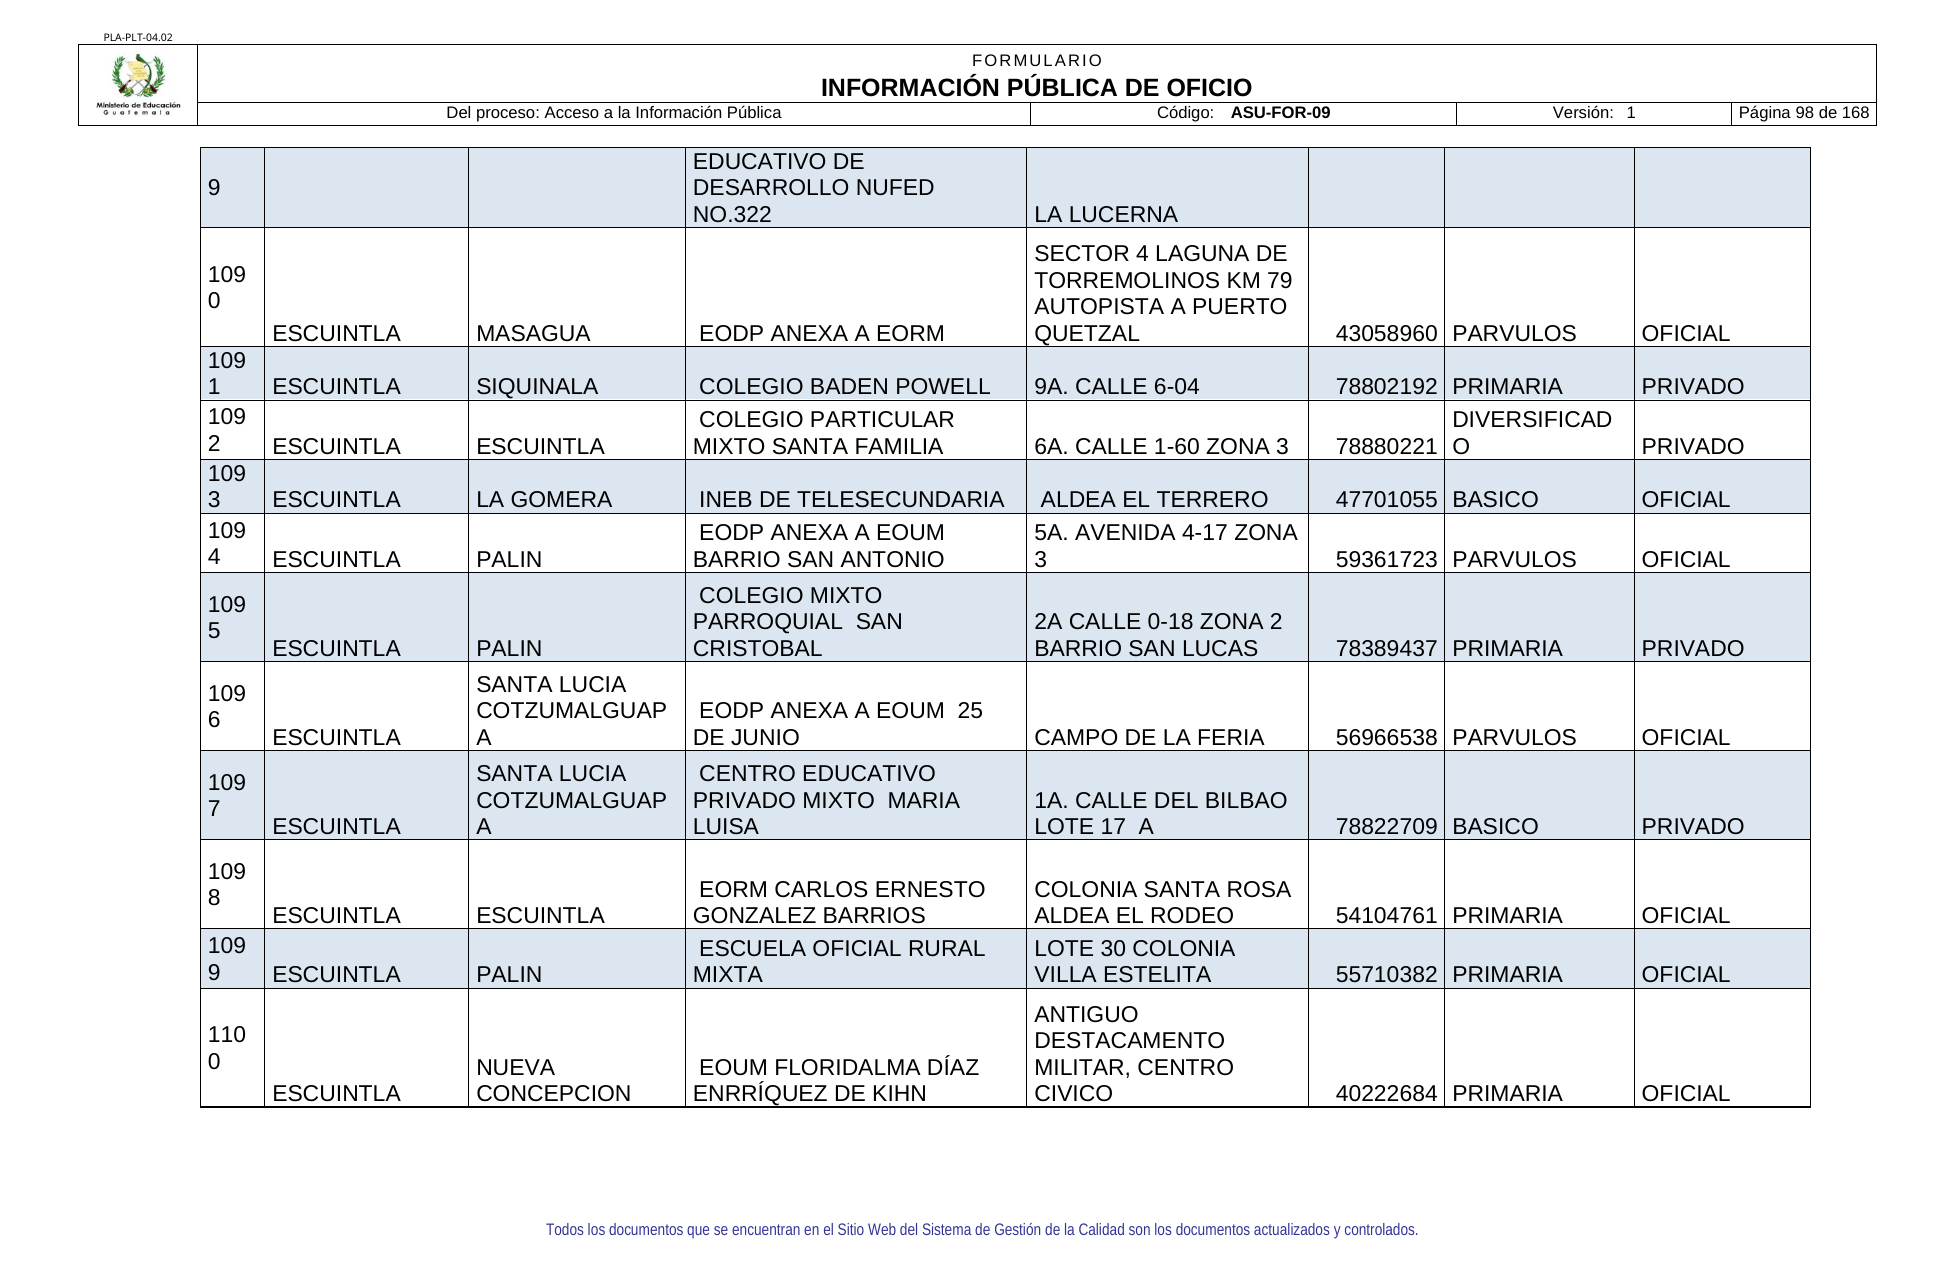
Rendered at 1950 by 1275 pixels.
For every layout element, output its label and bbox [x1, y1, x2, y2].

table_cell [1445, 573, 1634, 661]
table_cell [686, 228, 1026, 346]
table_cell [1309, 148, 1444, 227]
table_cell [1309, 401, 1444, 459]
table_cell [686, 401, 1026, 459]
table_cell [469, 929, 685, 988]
picture [95, 51, 181, 117]
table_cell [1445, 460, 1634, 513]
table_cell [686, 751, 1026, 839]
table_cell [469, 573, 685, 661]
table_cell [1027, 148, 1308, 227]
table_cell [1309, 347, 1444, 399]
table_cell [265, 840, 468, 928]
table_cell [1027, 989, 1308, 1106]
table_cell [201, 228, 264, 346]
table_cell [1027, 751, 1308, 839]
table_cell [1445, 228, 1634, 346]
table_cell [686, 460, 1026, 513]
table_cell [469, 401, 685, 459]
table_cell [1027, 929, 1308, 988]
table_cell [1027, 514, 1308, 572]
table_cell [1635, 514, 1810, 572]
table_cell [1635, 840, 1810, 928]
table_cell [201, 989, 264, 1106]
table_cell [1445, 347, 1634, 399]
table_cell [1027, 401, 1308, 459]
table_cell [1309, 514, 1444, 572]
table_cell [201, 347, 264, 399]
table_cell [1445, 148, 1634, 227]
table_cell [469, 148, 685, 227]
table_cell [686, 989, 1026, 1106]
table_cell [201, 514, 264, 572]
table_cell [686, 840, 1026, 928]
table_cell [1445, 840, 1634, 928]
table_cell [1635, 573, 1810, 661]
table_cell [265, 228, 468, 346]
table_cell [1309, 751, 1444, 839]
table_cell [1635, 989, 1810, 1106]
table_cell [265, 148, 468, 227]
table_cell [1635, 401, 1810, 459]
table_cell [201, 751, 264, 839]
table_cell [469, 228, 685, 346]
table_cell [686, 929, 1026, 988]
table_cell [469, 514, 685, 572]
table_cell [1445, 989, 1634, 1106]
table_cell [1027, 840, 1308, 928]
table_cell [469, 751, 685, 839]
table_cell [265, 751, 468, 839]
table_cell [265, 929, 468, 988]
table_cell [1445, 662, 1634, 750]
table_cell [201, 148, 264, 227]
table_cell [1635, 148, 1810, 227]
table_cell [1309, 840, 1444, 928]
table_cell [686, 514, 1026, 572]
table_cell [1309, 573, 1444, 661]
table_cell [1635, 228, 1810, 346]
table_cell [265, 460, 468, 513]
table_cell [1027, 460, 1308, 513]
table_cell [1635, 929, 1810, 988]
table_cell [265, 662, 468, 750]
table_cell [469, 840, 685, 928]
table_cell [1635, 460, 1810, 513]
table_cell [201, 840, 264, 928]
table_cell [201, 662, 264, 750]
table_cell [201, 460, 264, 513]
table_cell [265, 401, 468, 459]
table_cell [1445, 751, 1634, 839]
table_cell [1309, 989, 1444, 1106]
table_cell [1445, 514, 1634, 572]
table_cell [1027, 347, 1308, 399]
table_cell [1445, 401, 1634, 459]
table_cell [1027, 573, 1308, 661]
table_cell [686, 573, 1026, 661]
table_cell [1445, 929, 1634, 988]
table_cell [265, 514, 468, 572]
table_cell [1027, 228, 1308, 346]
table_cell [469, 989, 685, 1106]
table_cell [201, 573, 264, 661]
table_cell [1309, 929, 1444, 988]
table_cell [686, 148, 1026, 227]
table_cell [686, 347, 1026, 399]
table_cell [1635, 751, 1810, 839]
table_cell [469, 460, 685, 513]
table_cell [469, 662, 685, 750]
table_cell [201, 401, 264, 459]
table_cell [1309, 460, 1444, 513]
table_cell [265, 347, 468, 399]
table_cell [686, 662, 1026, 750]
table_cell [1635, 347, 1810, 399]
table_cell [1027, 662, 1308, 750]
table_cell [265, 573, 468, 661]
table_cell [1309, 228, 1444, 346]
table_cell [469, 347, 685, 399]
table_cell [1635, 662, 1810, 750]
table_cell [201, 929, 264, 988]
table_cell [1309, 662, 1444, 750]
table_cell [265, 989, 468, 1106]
